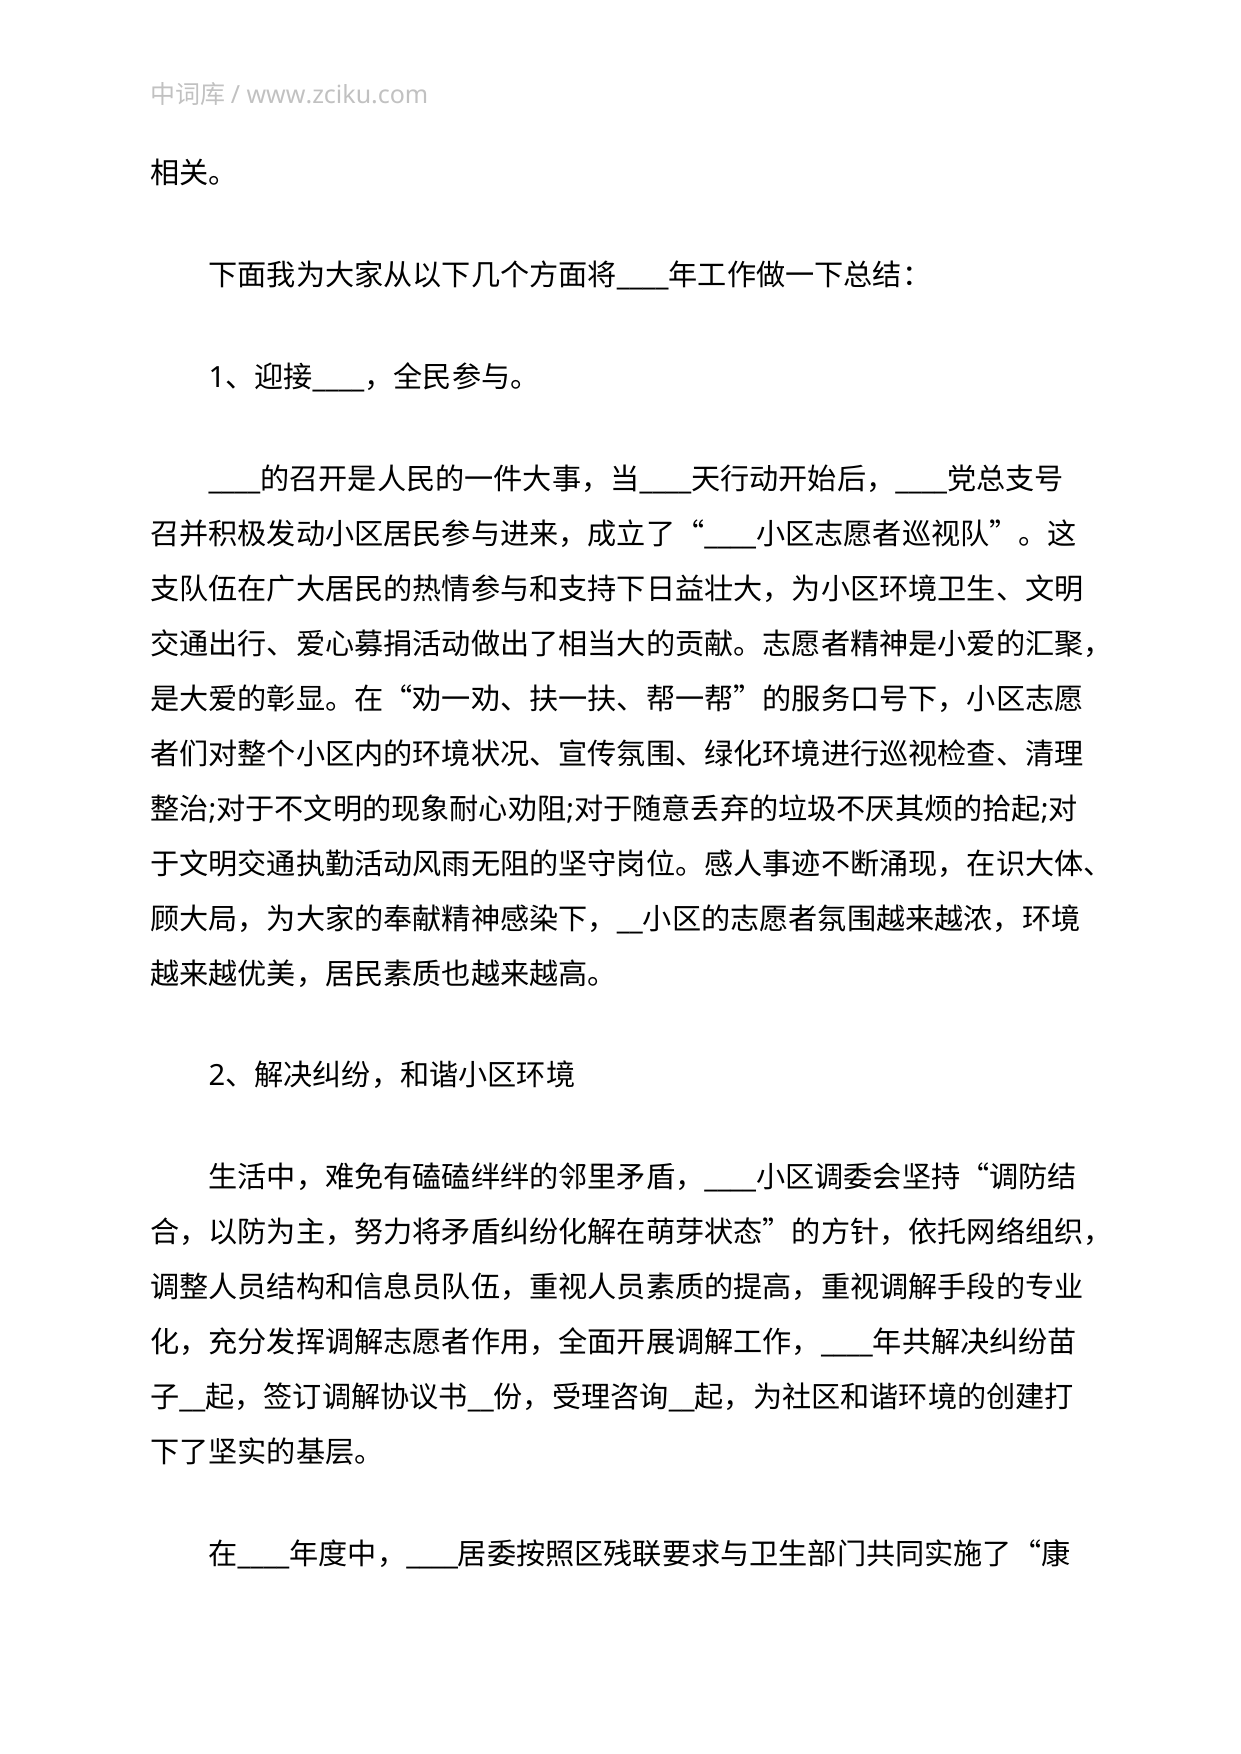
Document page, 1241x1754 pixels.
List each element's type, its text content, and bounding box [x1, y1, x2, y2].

text ____的召开是人民的一件大事，当____天行动开始后，____党总支号召并积极发动小区居民参与进来，成立了“____小区志愿者巡视队”。这支队伍在广大居民的热情参与和支持下日益壮大，为小区环境卫生、文明交通出行、爱心募捐活动做出了相当大的贡献。志愿者精神是小爱的汇聚，是大爱的彰显。在“劝一劝、扶一扶、帮一帮”的服务口号下，小区志愿者们对整个小区内的环境状况、宣传氛围、绿化环境进行巡视检查、清理整治;对于不文明的现象耐心劝阻;对于随意丢弃的垃圾不厌其烦的拾起;对于文明交通执勤活动风雨无阻的坚守岗位。感人事迹不断涌现，在识大体、顾大局，为大家的奉献精神感染下，__小区的志愿者氛围越来越浓，环境越来越优美，居民素质也越来越高。 [150, 456, 1090, 992]
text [150, 150, 1090, 192]
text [150, 1531, 1090, 1573]
text 生活中，难免有磕磕绊绊的邻里矛盾，____小区调委会坚持“调防结合，以防为主，努力将矛盾纠纷化解在萌芽状态”的方针，依托网络组织，调整人员结构和信息员队伍，重视人员素质的提高，重视调解手段的专业化，充分发挥调解志愿者作用，全面开展调解工作，____年共解决纠纷苗子__起，签订调解协议书__份，受理咨询__起，为社区和谐环境的创建打下了坚实的基层。 [150, 1154, 1090, 1471]
text 下面我为大家从以下几个方面将____年工作做一下总结： [150, 252, 1090, 294]
text 2、解决纠纷，和谐小区环境 [150, 1052, 1090, 1094]
text 1、迎接____，全民参与。 [150, 354, 1090, 396]
